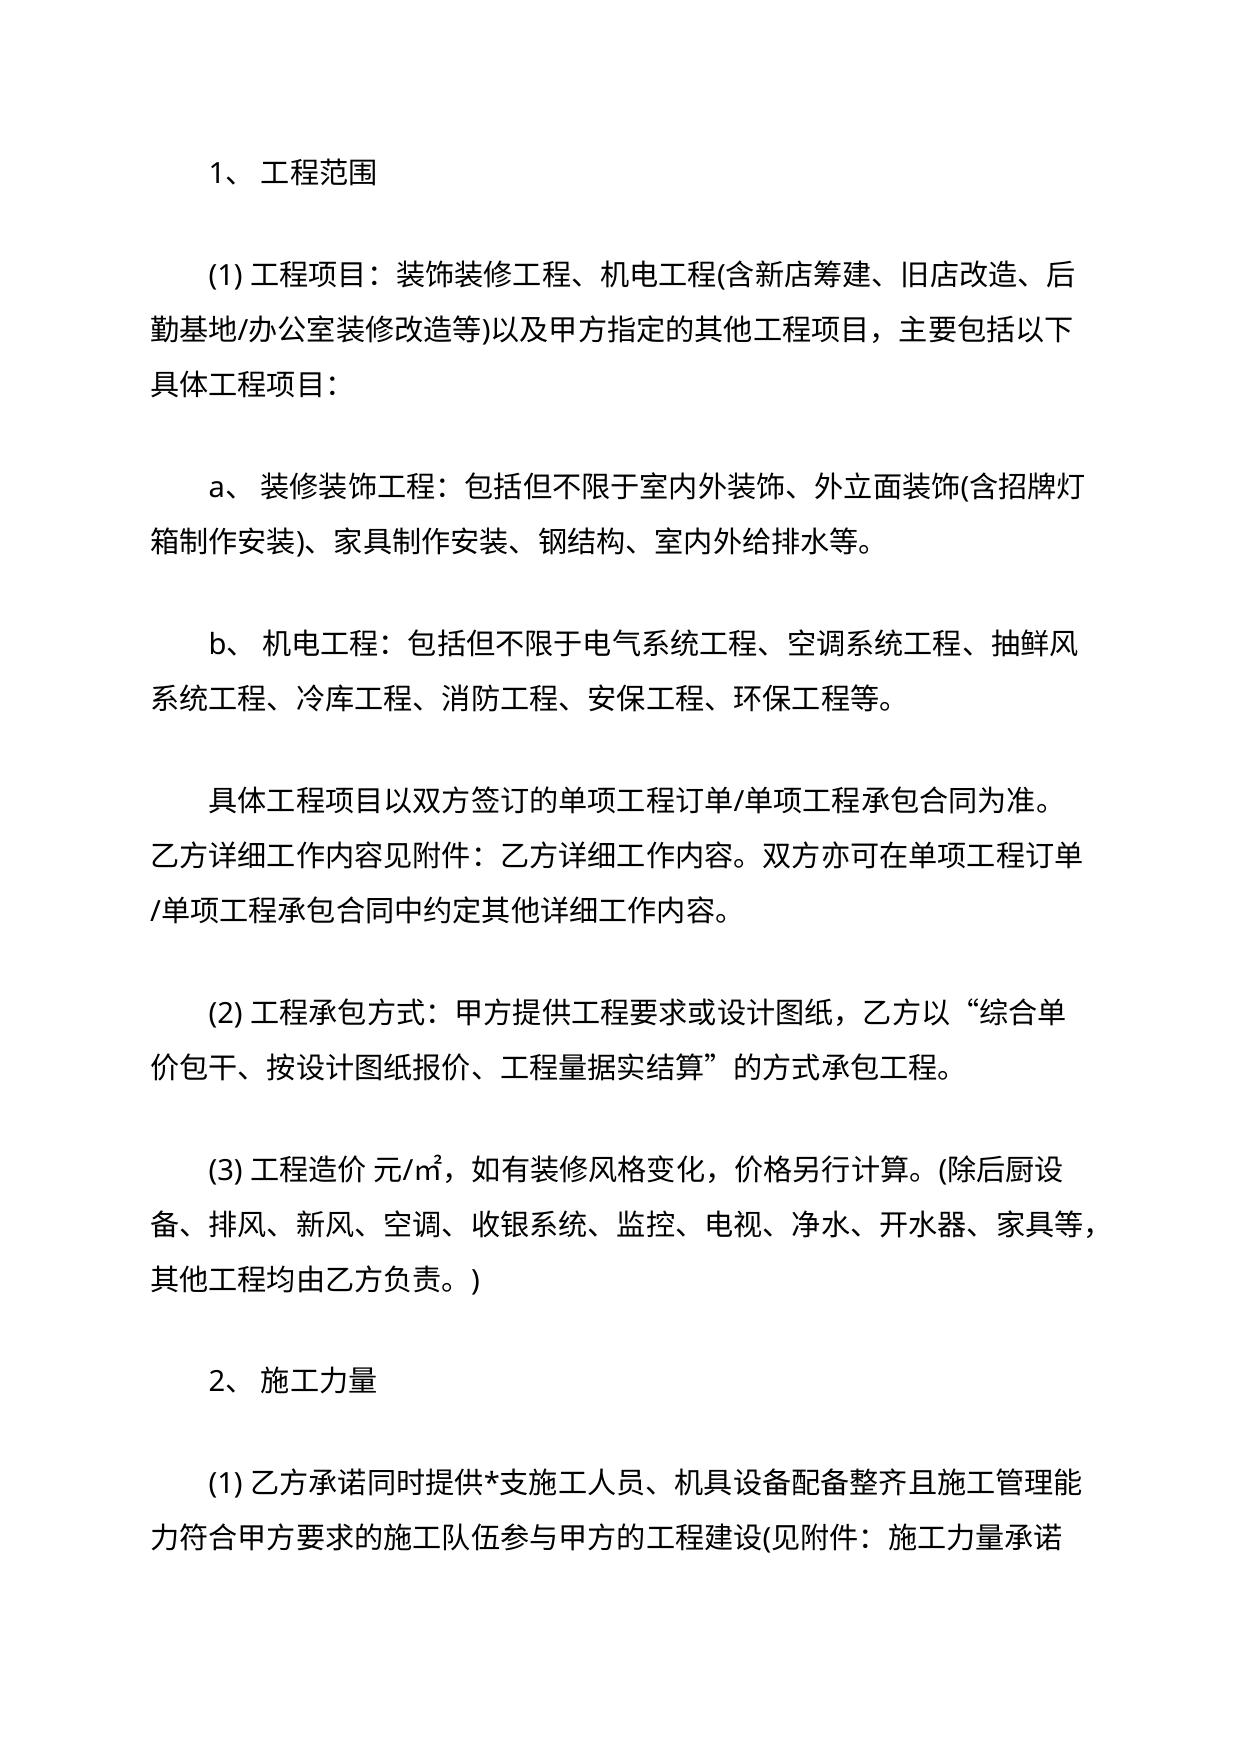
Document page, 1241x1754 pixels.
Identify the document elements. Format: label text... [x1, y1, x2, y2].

text 2、 施工力量 [150, 1358, 1090, 1400]
text b、 机电工程：包括但不限于电气系统工程、空调系统工程、抽鲜风系统工程、冷库工程、消防工程、安保工程、环保工程等。 [150, 621, 1090, 718]
text (1) 工程项目：装饰装修工程、机电工程(含新店筹建、旧店改造、后勤基地/办公室装修改造等)以及甲方指定的其他工程项目，主要包括以下具体工程项目： [150, 252, 1090, 404]
text (3) 工程造价 元/㎡，如有装修风格变化，价格另行计算。(除后厨设备、排风、新风、空调、收银系统、监控、电视、净水、开水器、家具等，其他工程均由乙方负责。) [150, 1146, 1090, 1298]
text (2) 工程承包方式：甲方提供工程要求或设计图纸，乙方以“综合单价包干、按设计图纸报价、工程量据实结算”的方式承包工程。 [150, 989, 1090, 1087]
text 1、 工程范围 [150, 150, 1090, 192]
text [150, 1460, 1090, 1557]
text a、 装修装饰工程：包括但不限于室内外装饰、外立面装饰(含招牌灯箱制作安装)、家具制作安装、钢结构、室内外给排水等。 [150, 464, 1090, 561]
text 具体工程项目以双方签订的单项工程订单/单项工程承包合同为准。乙方详细工作内容见附件：乙方详细工作内容。双方亦可在单项工程订单/单项工程承包合同中约定其他详细工作内容。 [150, 777, 1090, 930]
